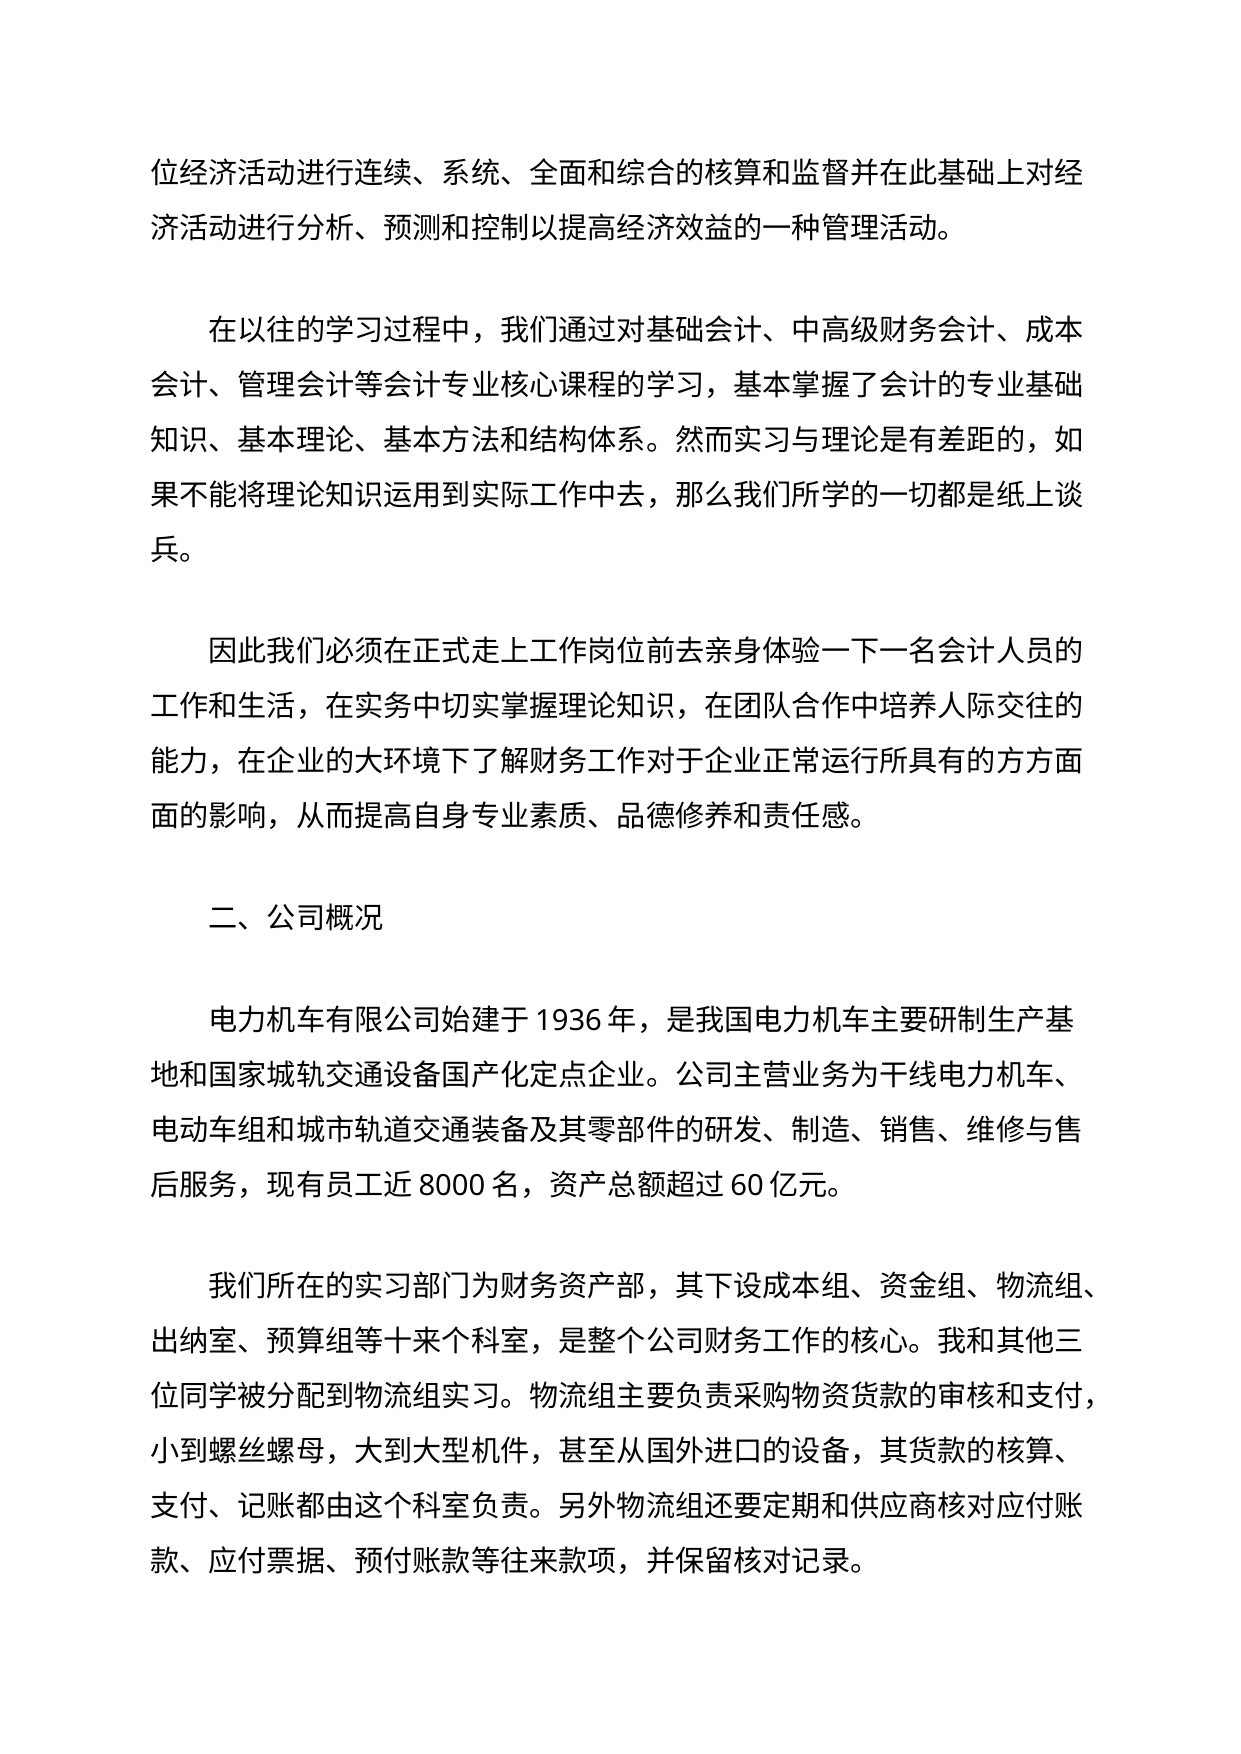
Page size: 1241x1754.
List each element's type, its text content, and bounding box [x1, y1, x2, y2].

text 因此我们必须在正式走上工作岗位前去亲身体验一下一名会计人员的工作和生活，在实务中切实掌握理论知识，在团队合作中培养人际交往的能力，在企业的大环境下了解财务工作对于企业正常运行所具有的方方面面的影响，从而提高自身专业素质、品德修养和责任感。 [150, 628, 1090, 835]
text 二、公司概况 [150, 894, 1090, 937]
text 我们所在的实习部门为财务资产部，其下设成本组、资金组、物流组、出纳室、预算组等十来个科室，是整个公司财务工作的核心。我和其他三位同学被分配到物流组实习。物流组主要负责采购物资货款的审核和支付，小到螺丝螺母，大到大型机件，甚至从国外进口的设备，其货款的核算、支付、记账都由这个科室负责。另外物流组还要定期和供应商核对应付账款、应付票据、预付账款等往来款项，并保留核对记录。 [150, 1263, 1090, 1580]
text 在以往的学习过程中，我们通过对基础会计、中高级财务会计、成本会计、管理会计等会计专业核心课程的学习，基本掌握了会计的专业基础知识、基本理论、基本方法和结构体系。然而实习与理论是有差距的，如果不能将理论知识运用到实际工作中去，那么我们所学的一切都是纸上谈兵。 [150, 307, 1090, 568]
text 电力机车有限公司始建于1936年，是我国电力机车主要研制生产基地和国家城轨交通设备国产化定点企业。公司主营业务为干线电力机车、电动车组和城市轨道交通装备及其零部件的研发、制造、销售、维修与售后服务，现有员工近8000名，资产总额超过60亿元。 [150, 996, 1090, 1203]
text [150, 150, 1090, 247]
